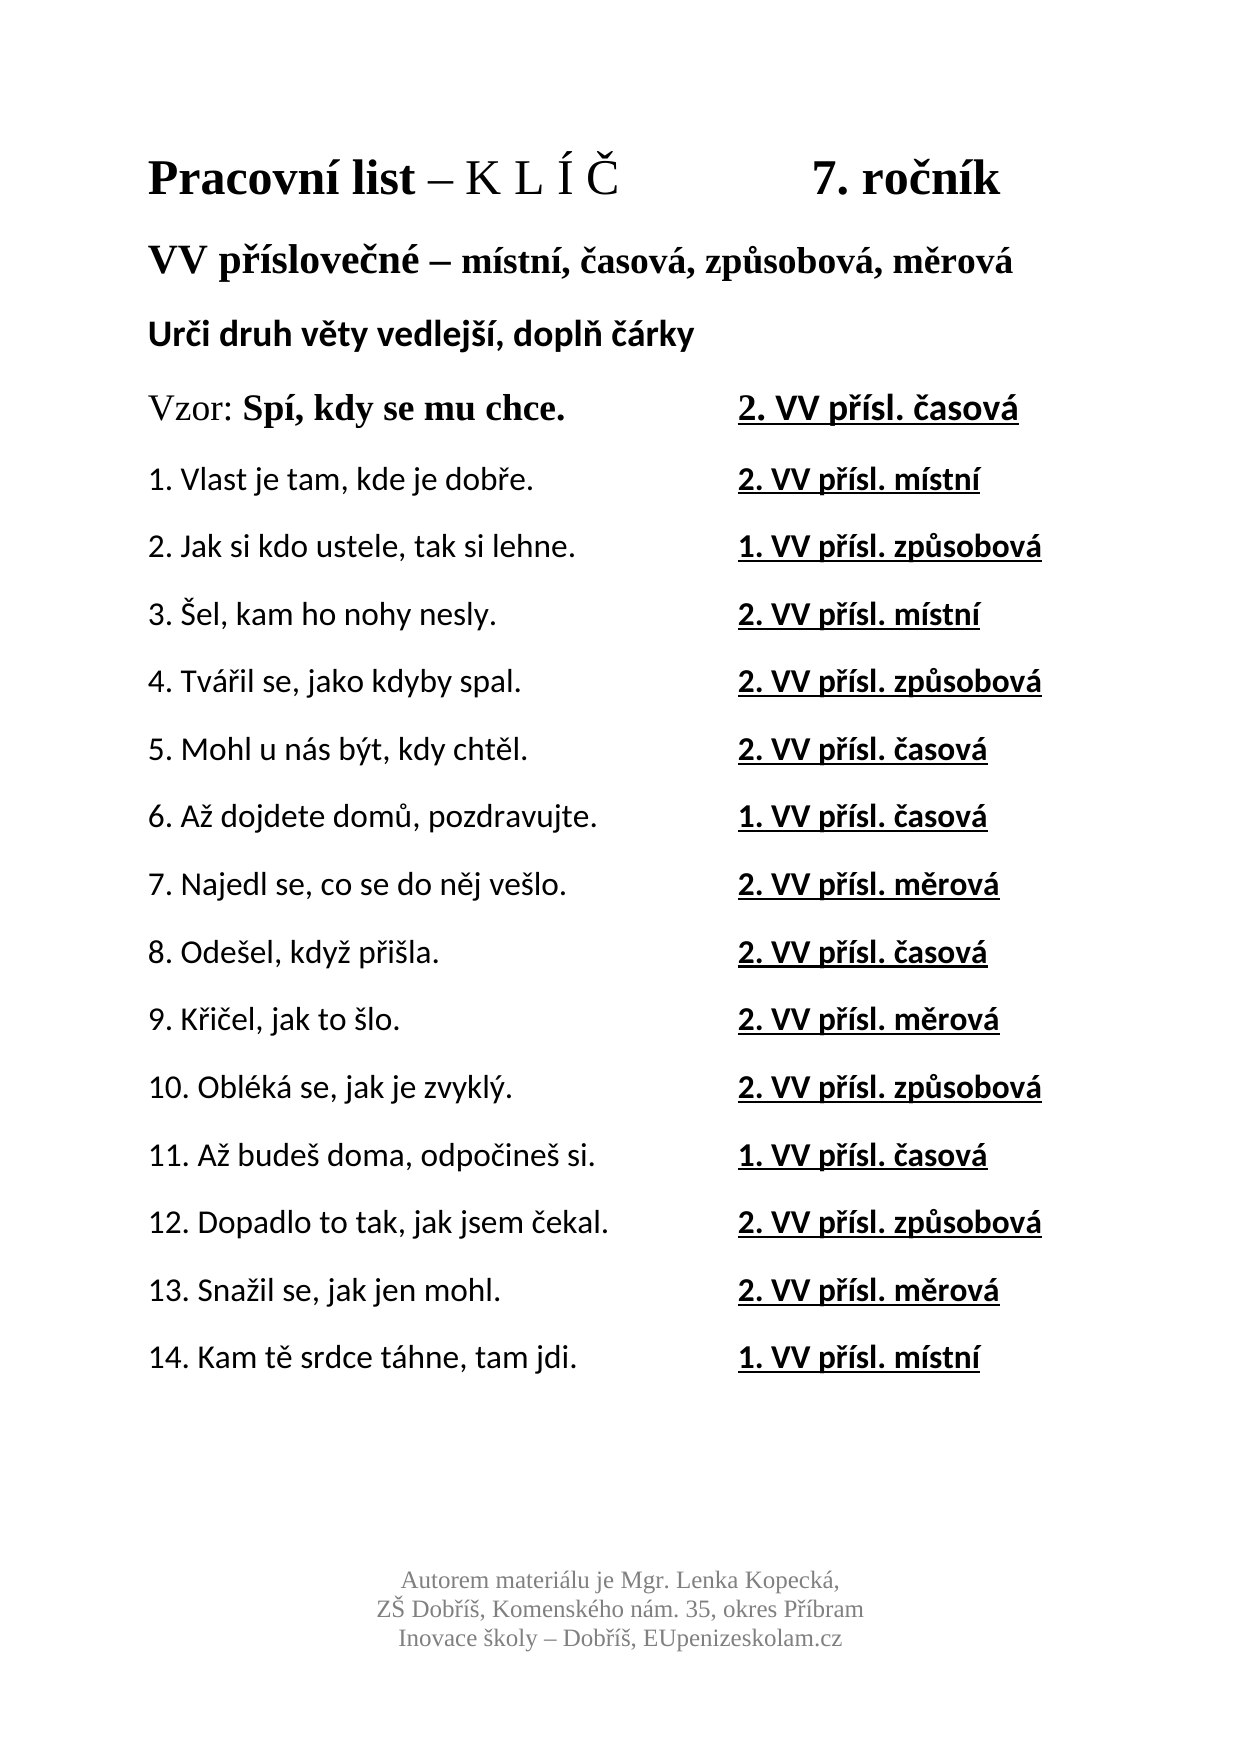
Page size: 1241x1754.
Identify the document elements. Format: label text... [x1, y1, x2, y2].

text 2. Jak si kdo ustele, tak si lehne. 1. VV přísl. způsobová [148, 525, 1093, 566]
text VV příslovečné – místní, časová, způsobová, měrová [148, 234, 1093, 282]
text 1. Vlast je tam, kde je dobře. 2. VV přísl. místní [148, 457, 1093, 498]
text 7. Najedl se, co se do něj vešlo. 2. VV přísl. měrová [148, 863, 1093, 904]
text 8. Odešel, když přišla. 2. VV přísl. časová [148, 931, 1093, 971]
text Urči druh věty vedlejší, doplň čárky [148, 310, 1093, 356]
text 9. Křičel, jak to šlo. 2. VV přísl. měrová [148, 998, 1093, 1039]
text 5. Mohl u nás být, kdy chtěl. 2. VV přísl. časová [148, 728, 1093, 769]
text 11. Až budeš doma, odpočineš si. 1. VV přísl. časová [148, 1133, 1093, 1174]
text 3. Šel, kam ho nohy nesly. 2. VV přísl. místní [148, 593, 1093, 633]
text 6. Až dojdete domů, pozdravujte. 1. VV přísl. časová [148, 796, 1093, 836]
text 4. Tvářil se, jako kdyby spal. 2. VV přísl. způsobová [148, 660, 1093, 701]
text Pracovní list – K L Í Č 7. ročník [148, 148, 1093, 205]
text 10. Obléká se, jak je zvyklý. 2. VV přísl. způsobová [148, 1066, 1093, 1107]
text 12. Dopadlo to tak, jak jsem čekal. 2. VV přísl. způsobová [148, 1201, 1093, 1242]
text 14. Kam tě srdce táhne, tam jdi. 1. VV přísl. místní [148, 1336, 1093, 1377]
text 13. Snažil se, jak jen mohl. 2. VV přísl. měrová [148, 1269, 1093, 1309]
text Vzor: Spí, kdy se mu chce. 2. VV přísl. časová [148, 384, 1093, 430]
